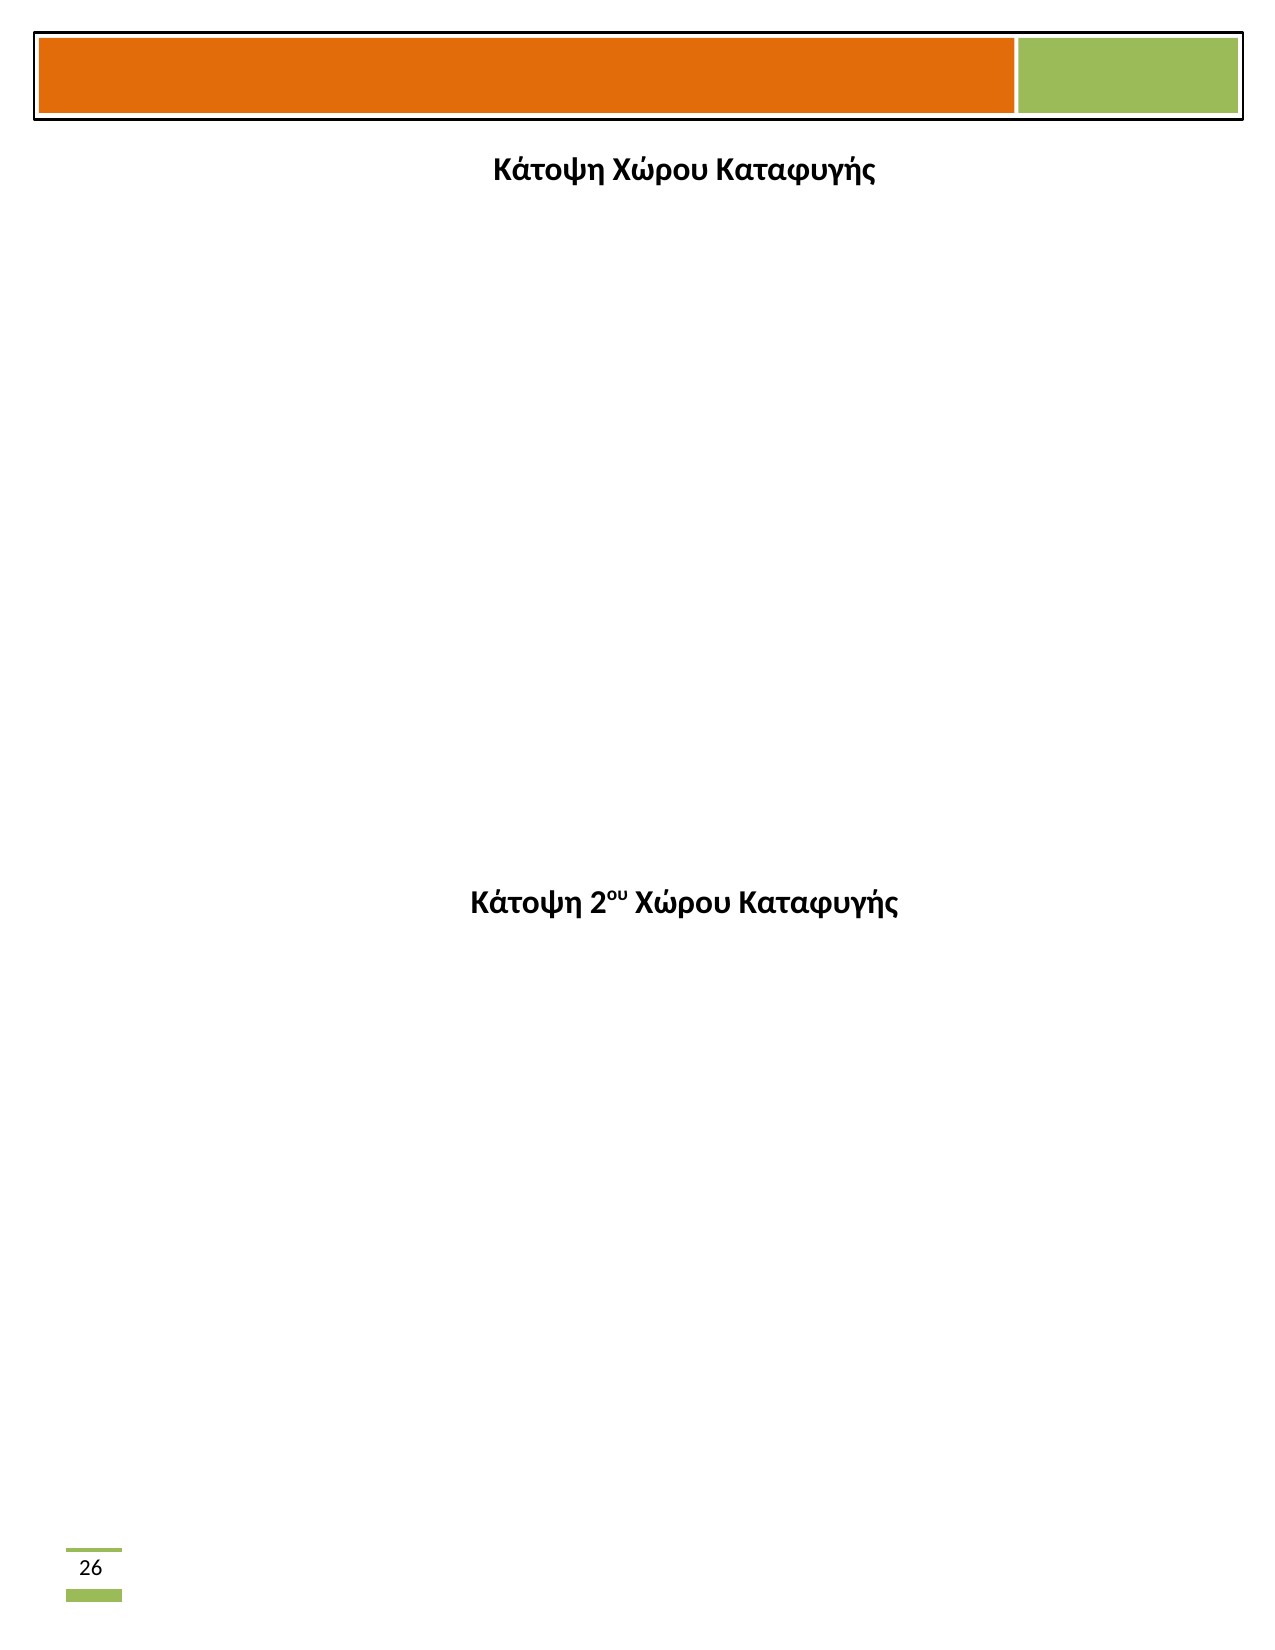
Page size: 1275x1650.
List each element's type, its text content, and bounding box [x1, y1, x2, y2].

text Κάτοψη Χώρου Καταφυγής [112, 148, 1256, 189]
text Κάτοψη 2ου Χώρου Καταφυγής [112, 881, 1256, 922]
